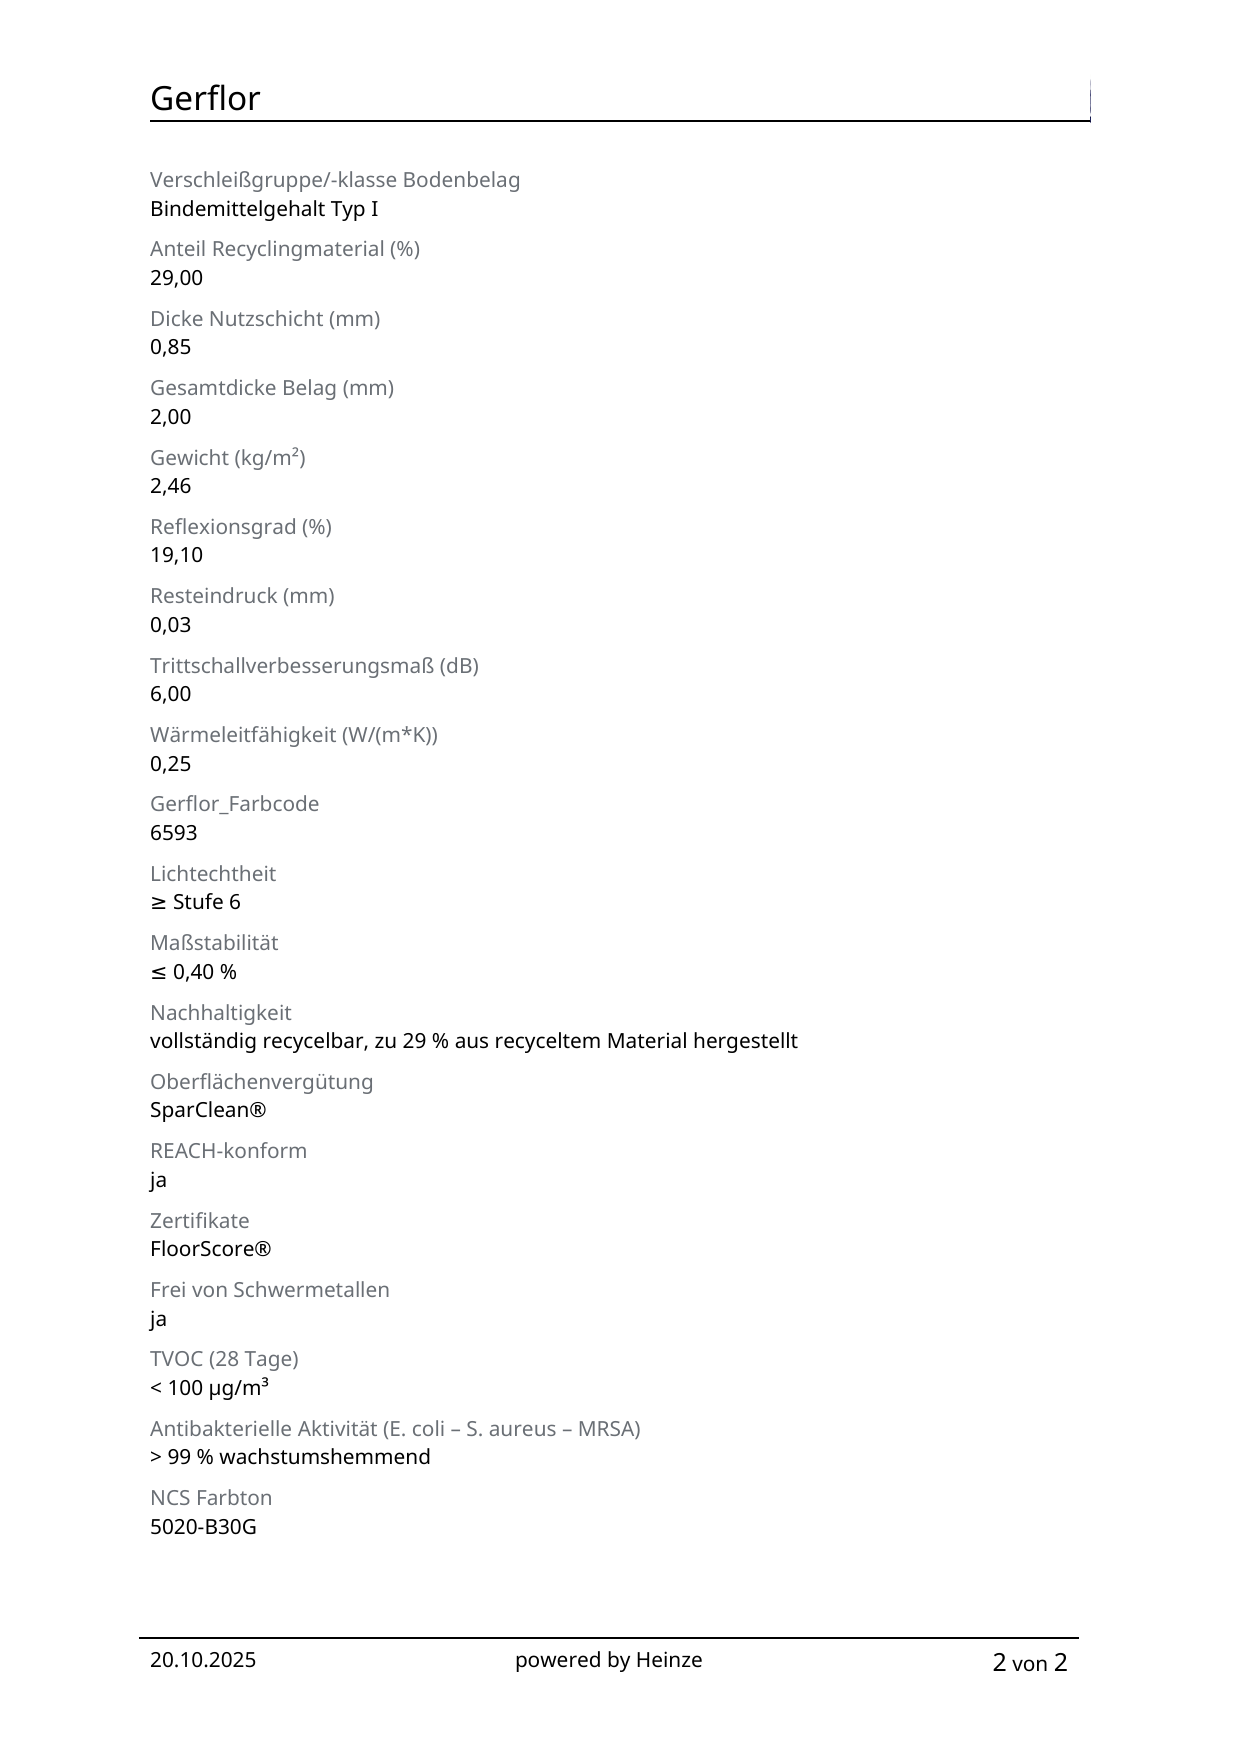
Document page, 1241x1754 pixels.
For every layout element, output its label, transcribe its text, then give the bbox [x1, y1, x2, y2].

text Reflexionsgrad (%) [150, 512, 1090, 541]
text Resteindruck (mm) [150, 581, 1090, 610]
text Anteil Recyclingmaterial (%) [150, 234, 1090, 263]
text FloorScore® [150, 1234, 1090, 1263]
text Zertifikate [150, 1206, 1090, 1234]
text ja [150, 1304, 1090, 1332]
text < 100 µg/m³ [150, 1373, 1090, 1401]
text Gerflor_Farbcode [150, 789, 1090, 818]
text Bindemittelgehalt Typ I [150, 194, 1090, 222]
text > 99 % wachstumshemmend [150, 1442, 1090, 1471]
text Lichtechtheit [150, 859, 1090, 887]
text 0,03 [150, 610, 1090, 638]
text 2,46 [150, 471, 1090, 499]
text TVOC (28 Tage) [150, 1344, 1090, 1373]
text ja [150, 1165, 1090, 1193]
text Trittschallverbesserungsmaß (dB) [150, 651, 1090, 679]
text 0,85 [150, 332, 1090, 361]
text Oberflächenvergütung [150, 1067, 1090, 1096]
text Wärmeleitfähigkeit (W/(m*K)) [150, 720, 1090, 749]
text Verschleißgruppe/-klasse Bodenbelag [150, 165, 1090, 194]
text ≥ Stufe 6 [150, 887, 1090, 916]
text Frei von Schwermetallen [150, 1275, 1090, 1304]
text SparClean® [150, 1096, 1090, 1124]
text REACH-konform [150, 1136, 1090, 1165]
text NCS Farbton [150, 1483, 1090, 1512]
text Dicke Nutzschicht (mm) [150, 304, 1090, 332]
text Gewicht (kg/m²) [150, 443, 1090, 471]
text Nachhaltigkeit [150, 998, 1090, 1026]
text 2,00 [150, 402, 1090, 430]
text Maßstabilität [150, 928, 1090, 957]
text 6593 [150, 818, 1090, 846]
text Antibakterielle Aktivität (E. coli – S. aureus – MRSA) [150, 1414, 1090, 1442]
text 5020-B30G [150, 1512, 1090, 1540]
text 19,10 [150, 541, 1090, 569]
text 0,25 [150, 749, 1090, 777]
text vollständig recycelbar, zu 29 % aus recyceltem Material hergestellt [150, 1026, 1090, 1054]
text Gesamtdicke Belag (mm) [150, 373, 1090, 402]
text 6,00 [150, 679, 1090, 708]
text ≤ 0,40 % [150, 957, 1090, 985]
text 29,00 [150, 263, 1090, 291]
